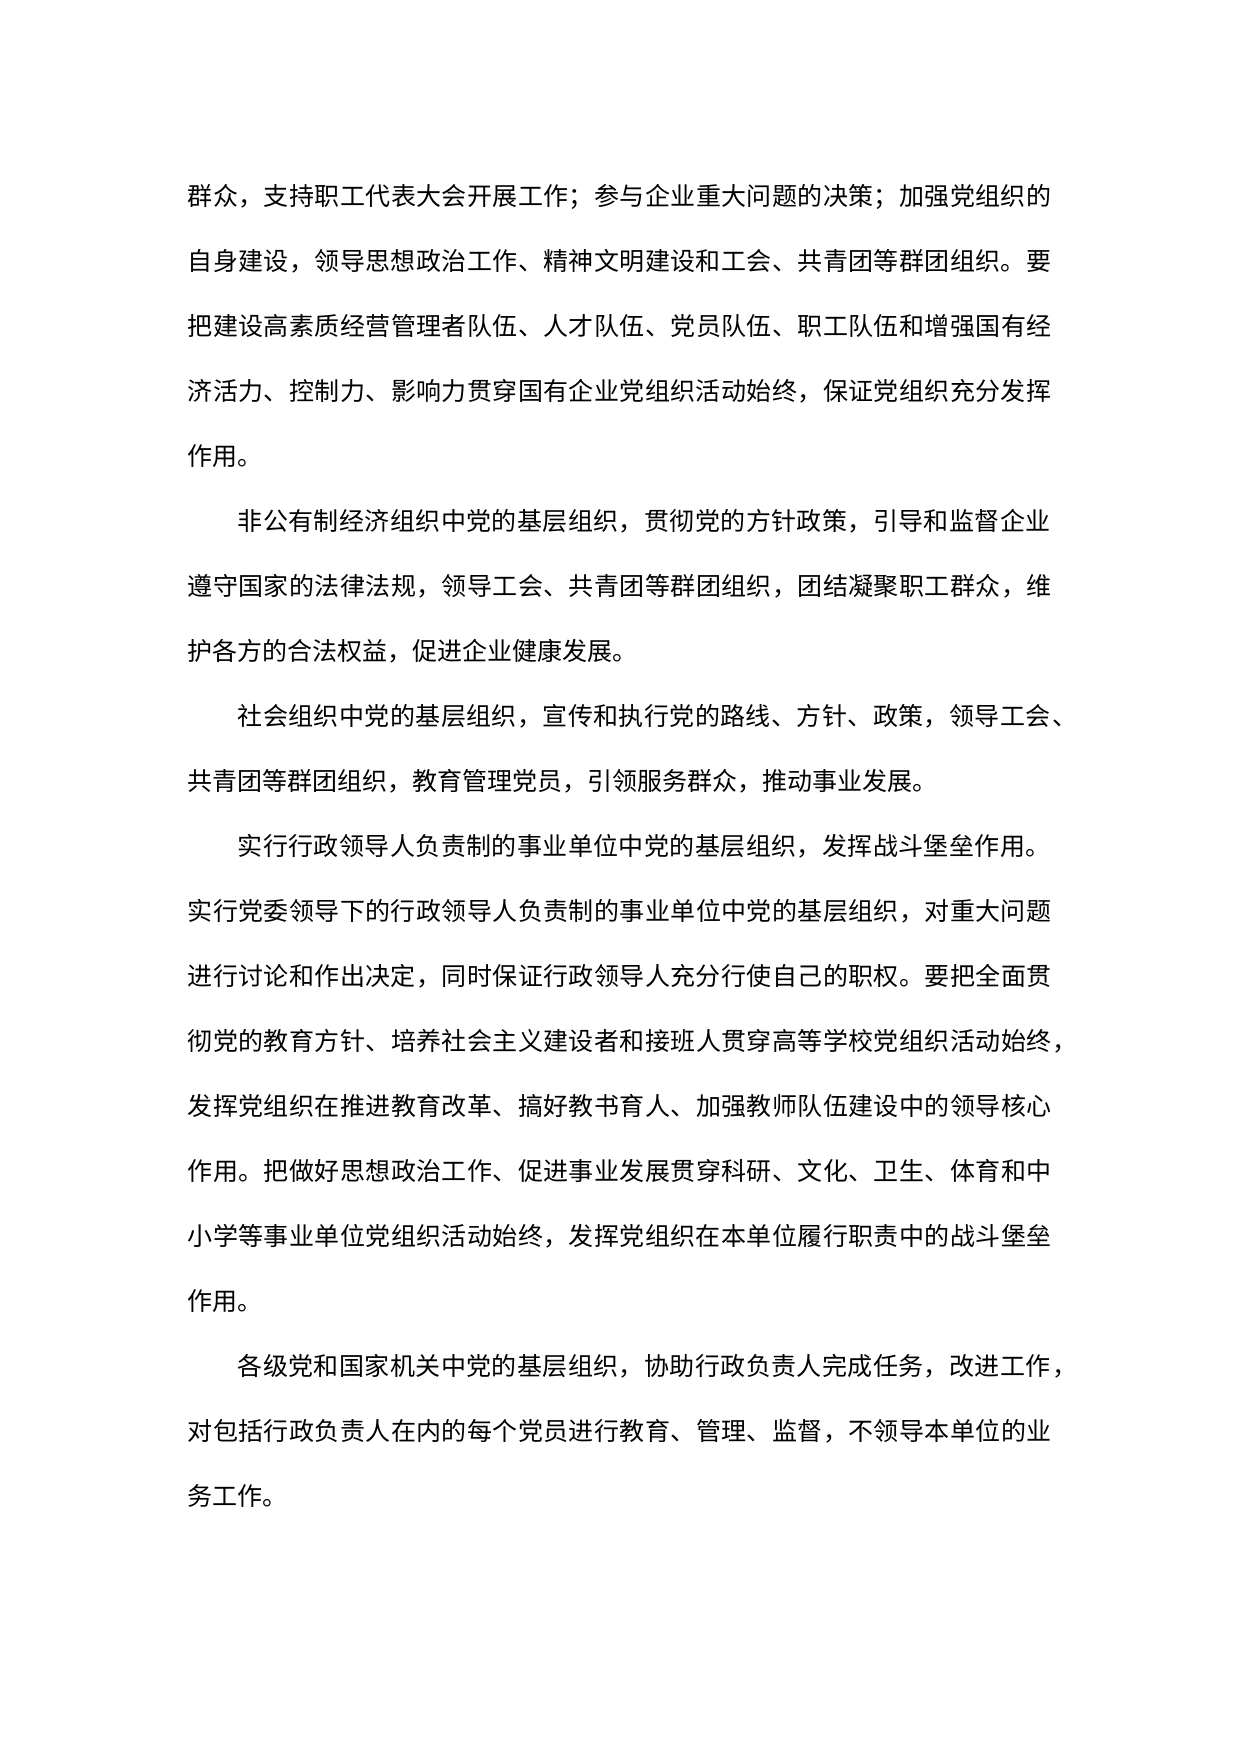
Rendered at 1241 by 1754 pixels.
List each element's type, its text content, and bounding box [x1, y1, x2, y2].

text 各级党和国家机关中党的基层组织，协助行政负责人完成任务，改进工作，对包括行政负责人在内的每个党员进行教育、管理、监督，不领导本单位的业务工作。 [187, 1332, 1053, 1527]
text 非公有制经济组织中党的基层组织，贯彻党的方针政策，引导和监督企业遵守国家的法律法规，领导工会、共青团等群团组织，团结凝聚职工群众，维护各方的合法权益，促进企业健康发展。 [187, 487, 1053, 682]
text 社会组织中党的基层组织，宣传和执行党的路线、方针、政策，领导工会、共青团等群团组织，教育管理党员，引领服务群众，推动事业发展。 [187, 682, 1053, 812]
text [187, 162, 1053, 487]
text 实行行政领导人负责制的事业单位中党的基层组织，发挥战斗堡垒作用。实行党委领导下的行政领导人负责制的事业单位中党的基层组织，对重大问题进行讨论和作出决定，同时保证行政领导人充分行使自己的职权。要把全面贯彻党的教育方针、培养社会主义建设者和接班人贯穿高等学校党组织活动始终，发挥党组织在推进教育改革、搞好教书育人、加强教师队伍建设中的领导核心作用。把做好思想政治工作、促进事业发展贯穿科研、文化、卫生、体育和中小学等事业单位党组织活动始终，发挥党组织在本单位履行职责中的战斗堡垒作用。 [187, 812, 1053, 1332]
